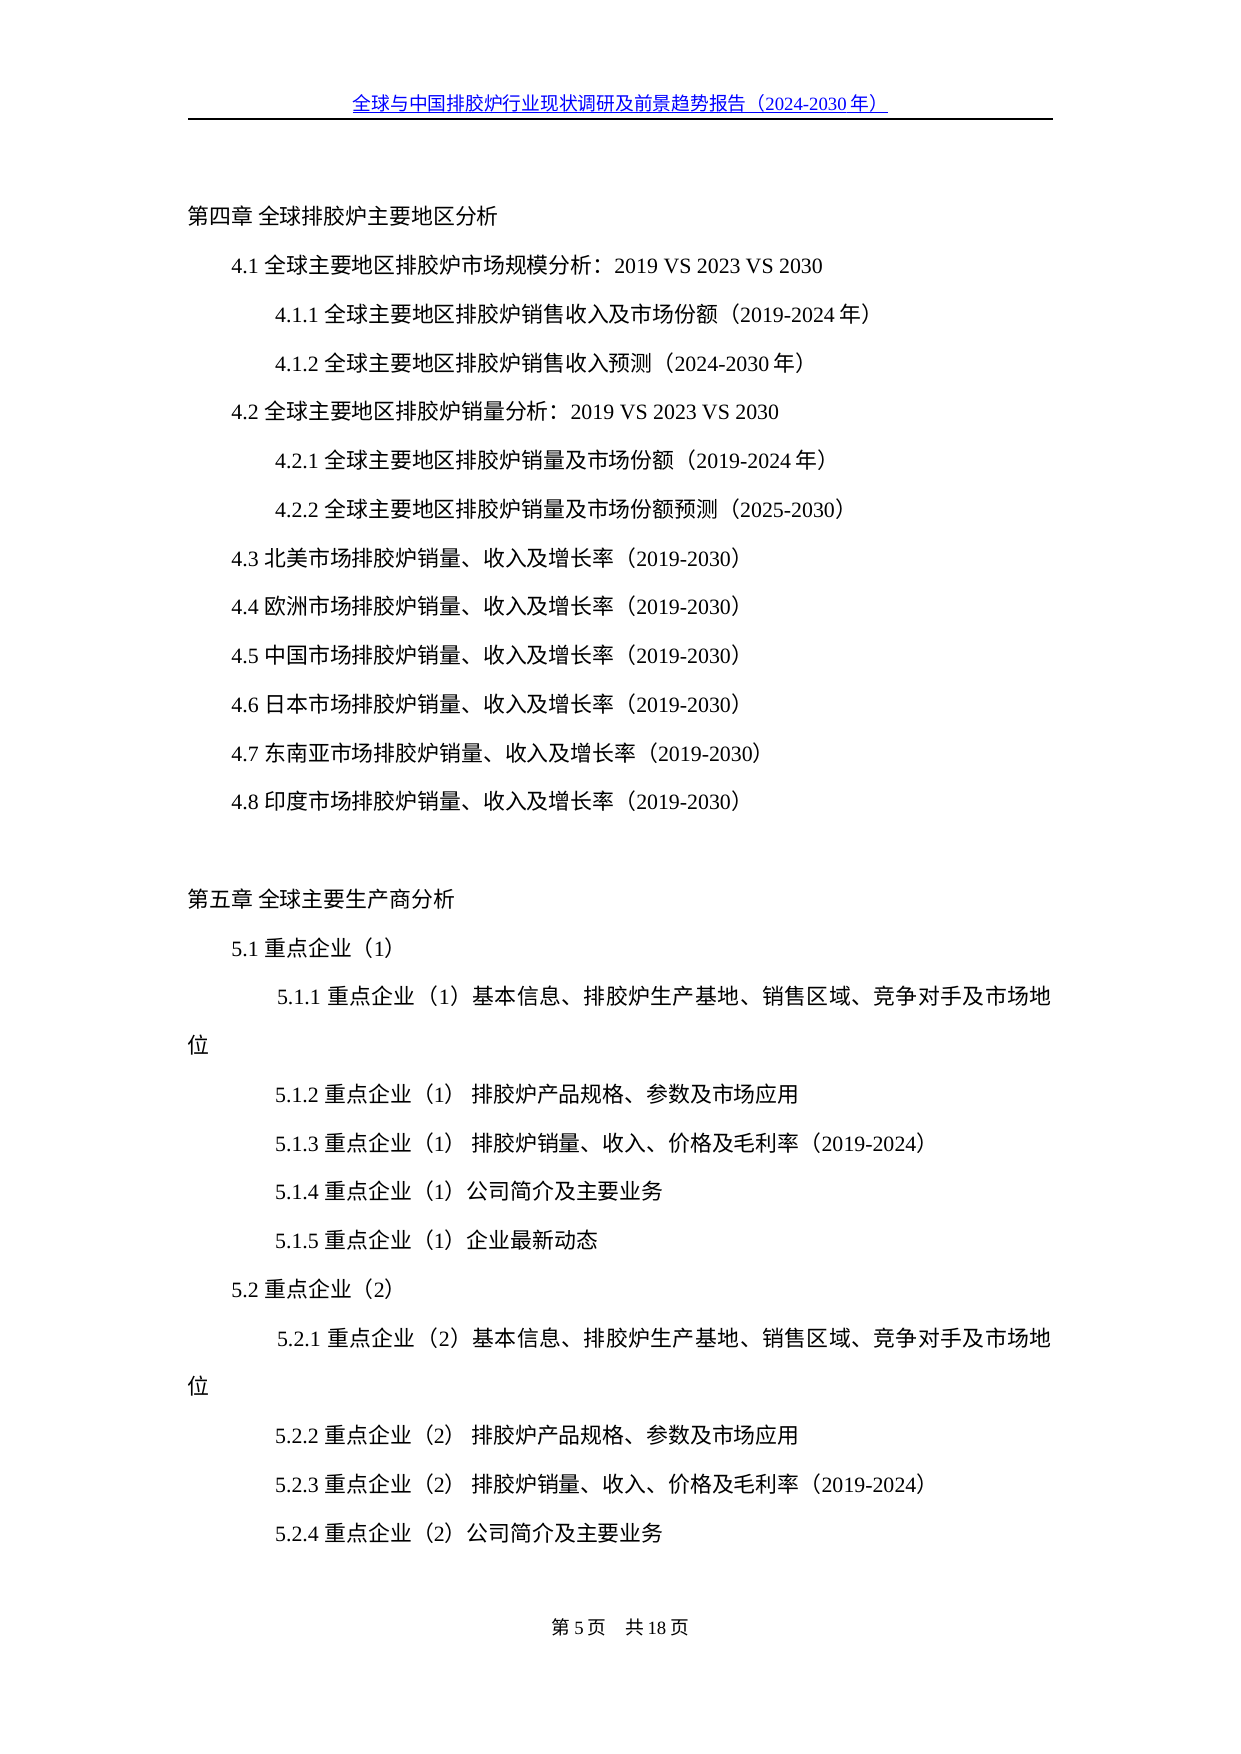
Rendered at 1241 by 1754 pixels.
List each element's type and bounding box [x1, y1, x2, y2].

text [187, 150, 1053, 1548]
